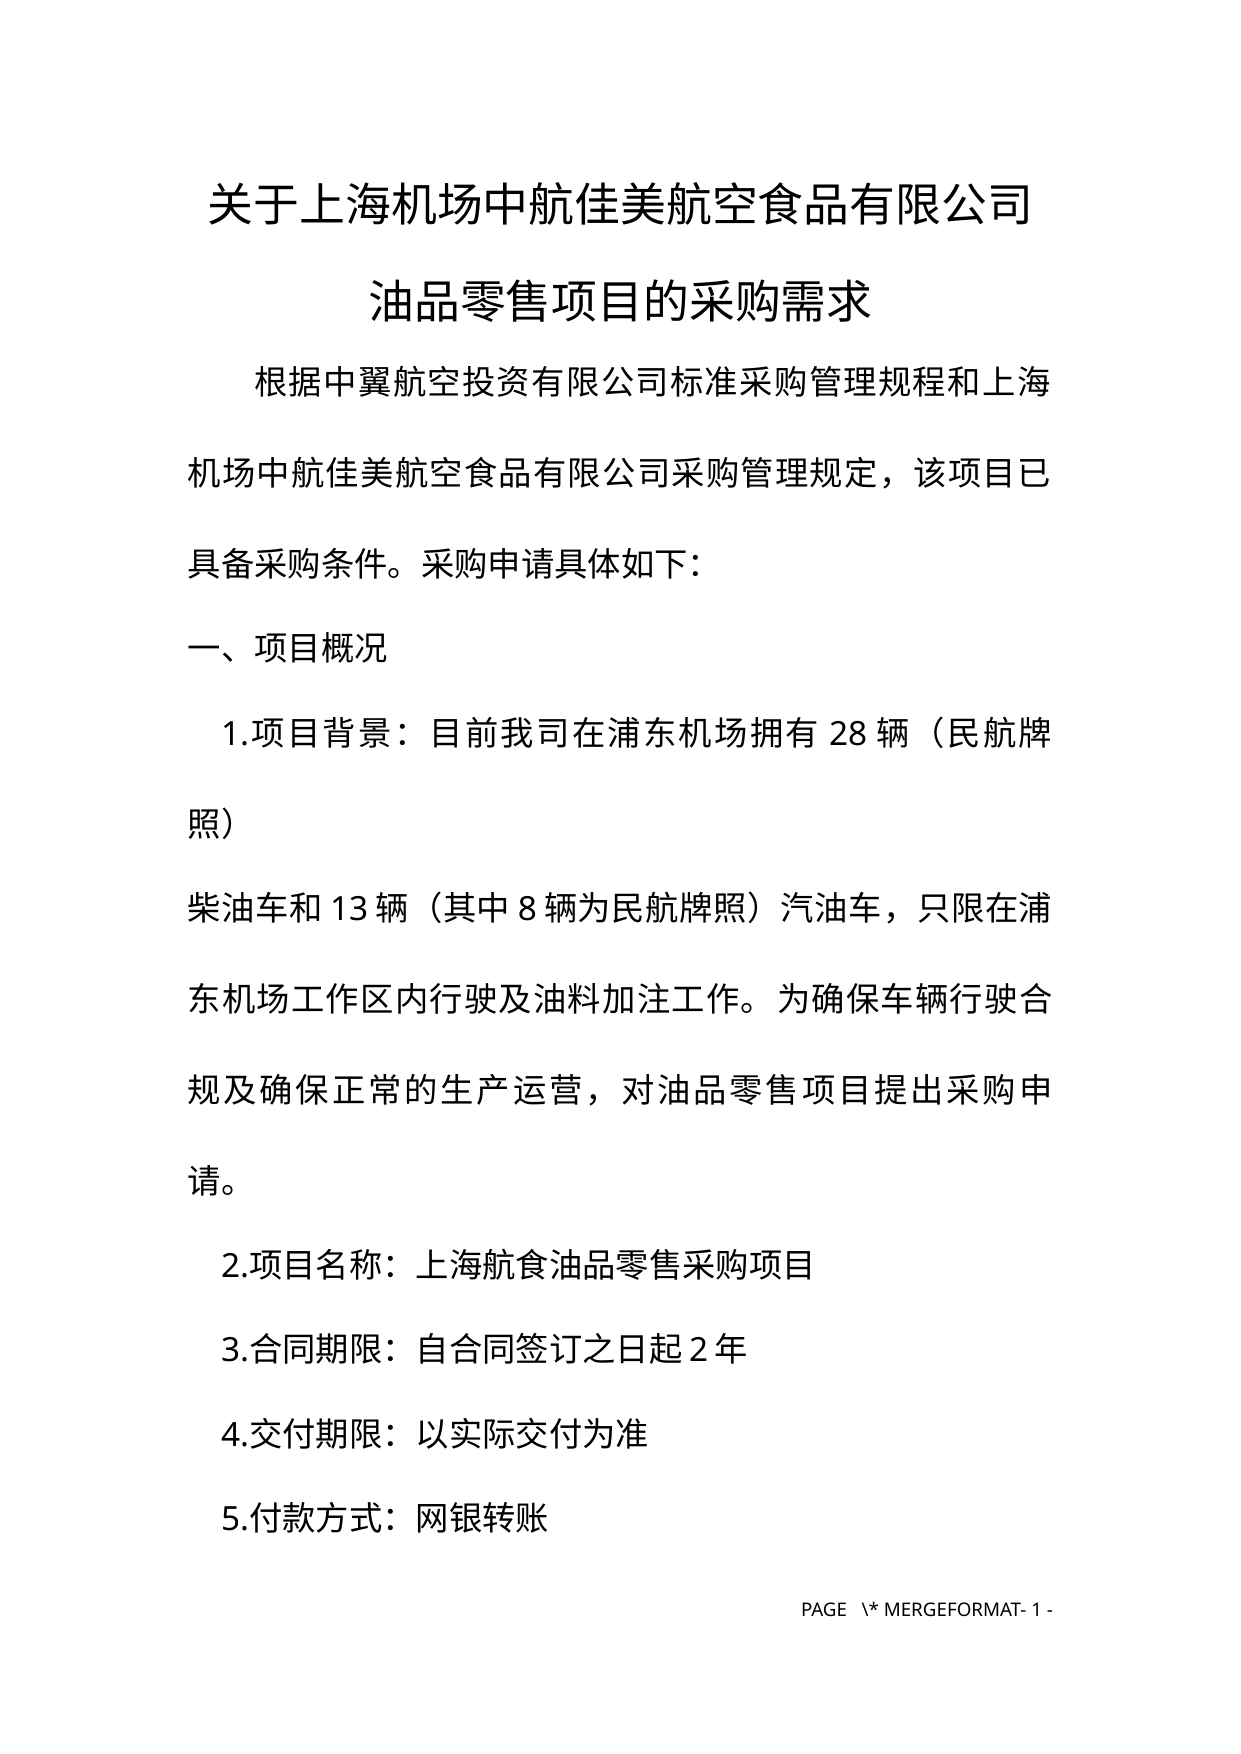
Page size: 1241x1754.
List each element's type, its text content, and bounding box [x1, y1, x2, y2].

list 2.项目名称：上海航食油品零售采购项目 [187, 1230, 1053, 1295]
list 柴油车和13辆（其中8辆为民航牌照）汽油车，只限在浦东机场工作区内行驶及油料加注工作。为确保车辆行驶合规及确保正常的生产运营，对油品零售项目提出采购申请。 [187, 873, 1053, 1211]
list 一、项目概况 [187, 614, 1053, 679]
list 5.付款方式：网银转账 [187, 1483, 1053, 1548]
list 1.项目背景：目前我司在浦东机场拥有28辆（民航牌照） [187, 698, 1053, 854]
text 关于上海机场中航佳美航空食品有限公司油品零售项目的采购需求 [187, 153, 1053, 348]
text 根据中翼航空投资有限公司标准采购管理规程和上海机场中航佳美航空食品有限公司采购管理规定，该项目已具备采购条件。采购申请具体如下： [187, 348, 1053, 594]
list 4.交付期限：以实际交付为准 [187, 1399, 1053, 1464]
list 3.合同期限：自合同签订之日起2年 [187, 1315, 1053, 1380]
